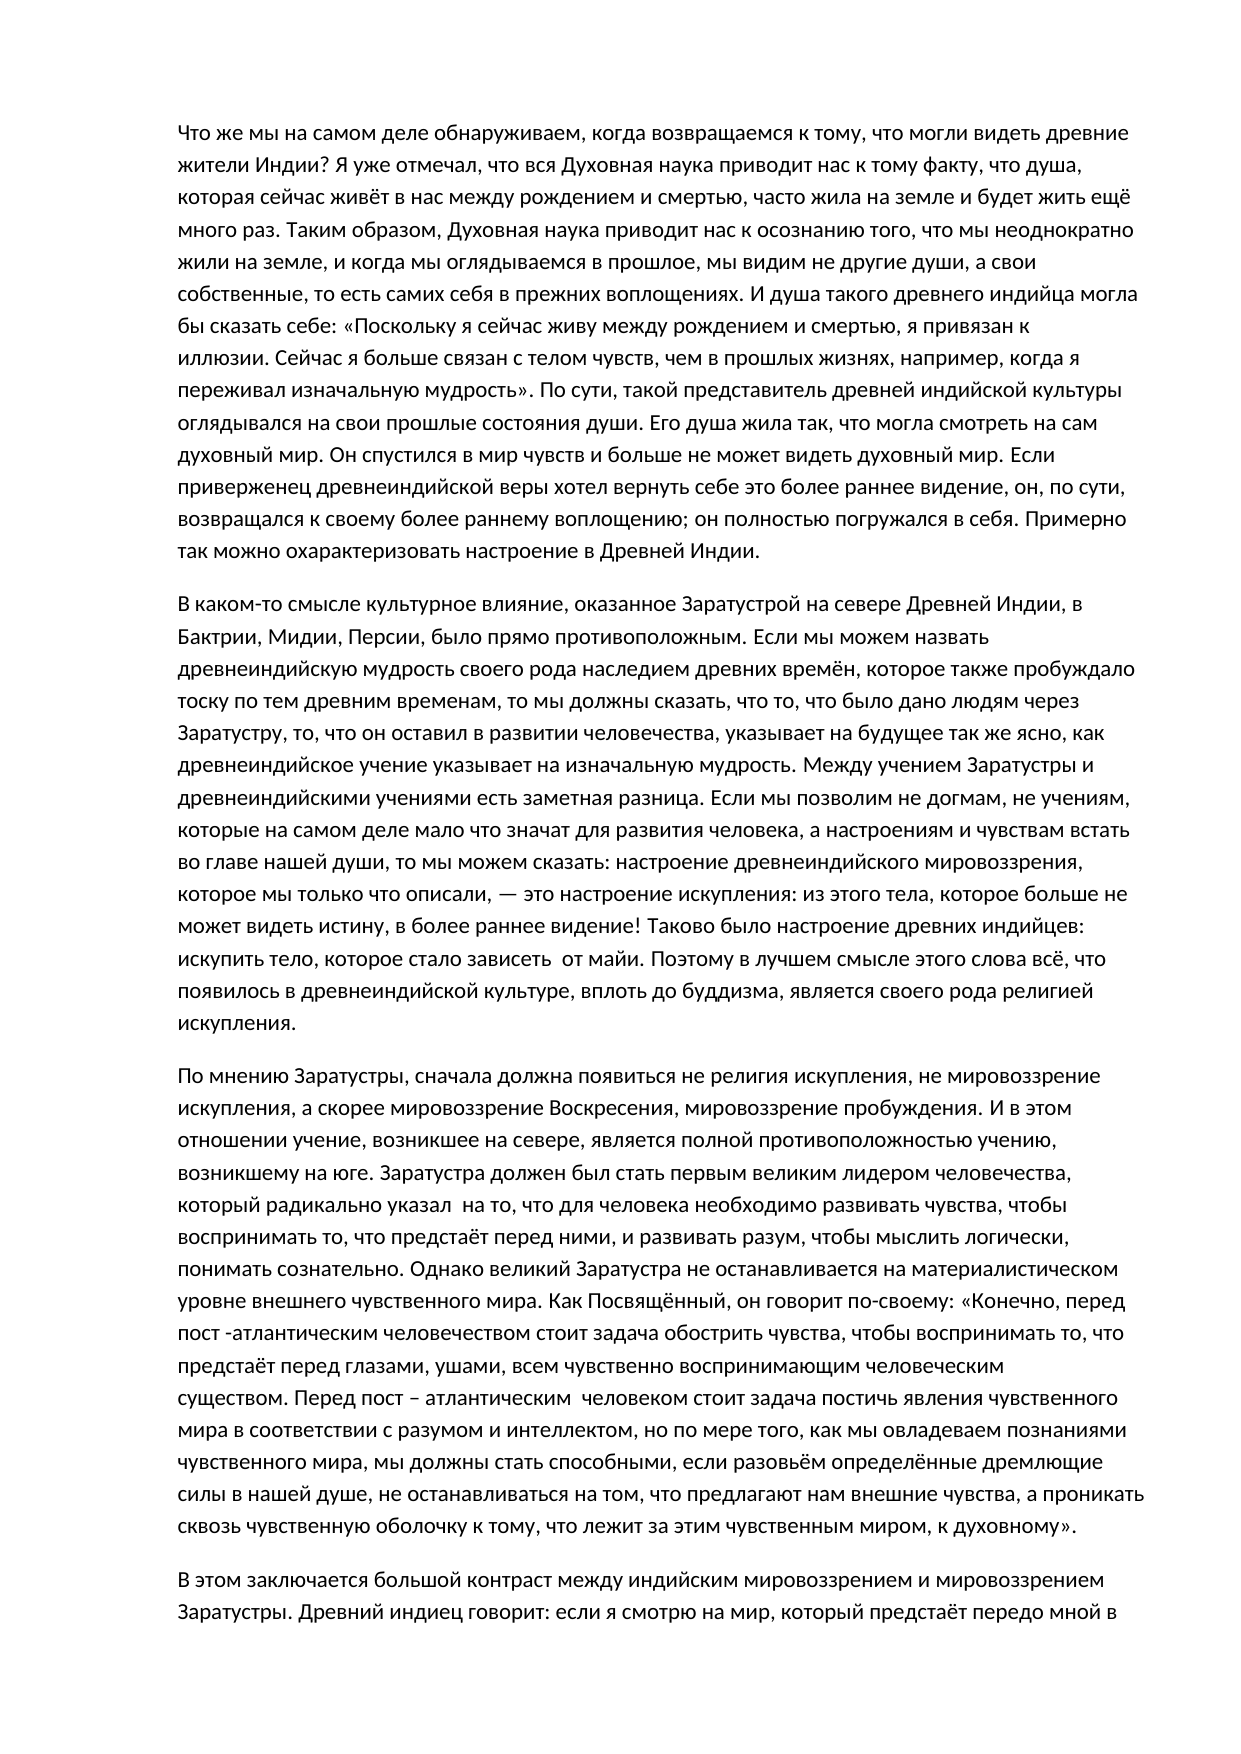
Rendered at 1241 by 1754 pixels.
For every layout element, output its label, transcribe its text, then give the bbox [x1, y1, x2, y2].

text В каком-то смысле культурное влияние, оказанное Заратустрой на севере Древней Индии, в Бактрии, Мидии, Персии, было прямо противоположным. Если мы можем назвать древнеиндийскую мудрость своего рода наследием древних времён, которое также пробуждало тоску по тем древним временам, то мы должны сказать, что то, что было дано людям через Заратустру, то, что он оставил в развитии человечества, указывает на будущее так же ясно, как древнеиндийское учение указывает на изначальную мудрость. Между учением Заратустры и древнеиндийскими учениями есть заметная разница. Если мы позволим не догмам, не учениям, которые на самом деле мало что значат для развития человека, а настроениям и чувствам встать во главе нашей души, то мы можем сказать: настроение древнеиндийского мировоззрения, которое мы только что описали, — это настроение искупления: из этого тела, которое больше не может видеть истину, в более раннее видение! Таково было настроение древних индийцев: искупить тело, которое стало зависеть от майи. Поэтому в лучшем смысле этого слова всё, что появилось в древнеиндийской культуре, вплоть до буддизма, является своего рода религией искупления. [177, 589, 1152, 1036]
text По мнению Заратустры, сначала должна появиться не религия искупления, не мировоззрение искупления, а скорее мировоззрение Воскресения, мировоззрение пробуждения. И в этом отношении учение, возникшее на севере, является полной противоположностью учению, возникшему на юге. Заратустра должен был стать первым великим лидером человечества, который радикально указал на то, что для человека необходимо развивать чувства, чтобы воспринимать то, что предстаёт перед ними, и развивать разум, чтобы мыслить логически, понимать сознательно. Однако великий Заратустра не останавливается на материалистическом уровне внешнего чувственного мира. Как Посвящённый, он говорит по-своему: «Конечно, перед пост -атлантическим человечеством стоит задача обострить чувства, чтобы воспринимать то, что предстаёт перед глазами, ушами, всем чувственно воспринимающим человеческим существом. Перед пост – атлантическим человеком стоит задача постичь явления чувственного мира в соответствии с разумом и интеллектом, но по мере того, как мы овладеваем познаниями чувственного мира, мы должны стать способными, если разовьём определённые дремлющие силы в нашей душе, не останавливаться на том, что предлагают нам внешние чувства, а проникать сквозь чувственную оболочку к тому, что лежит за этим чувственным миром, к духовному». [177, 1061, 1152, 1540]
text Что же мы на самом деле обнаруживаем, когда возвращаемся к тому, что могли видеть древние жители Индии? Я уже отмечал, что вся Духовная наука приводит нас к тому факту, что душа, которая сейчас живёт в нас между рождением и смертью, часто жила на земле и будет жить ещё много раз. Таким образом, Духовная наука приводит нас к осознанию того, что мы неоднократно жили на земле, и когда мы оглядываемся в прошлое, мы видим не другие души, а свои собственные, то есть самих себя в прежних воплощениях. И душа такого древнего индийца могла бы сказать себе: «Поскольку я сейчас живу между рождением и смертью, я привязан к иллюзии. Сейчас я больше связан с телом чувств, чем в прошлых жизнях, например, когда я переживал изначальную мудрость». По сути, такой представитель древней индийской культуры оглядывался на свои прошлые состояния души. Его душа жила так, что могла смотреть на сам духовный мир. Он спустился в мир чувств и больше не может видеть духовный мир. Если приверженец древнеиндийской веры хотел вернуть себе это более раннее видение, он, по сути, возвращался к своему более раннему воплощению; он полностью погружался в себя. Примерно так можно охарактеризовать настроение в Древней Индии. [177, 118, 1152, 564]
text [177, 1565, 1152, 1625]
